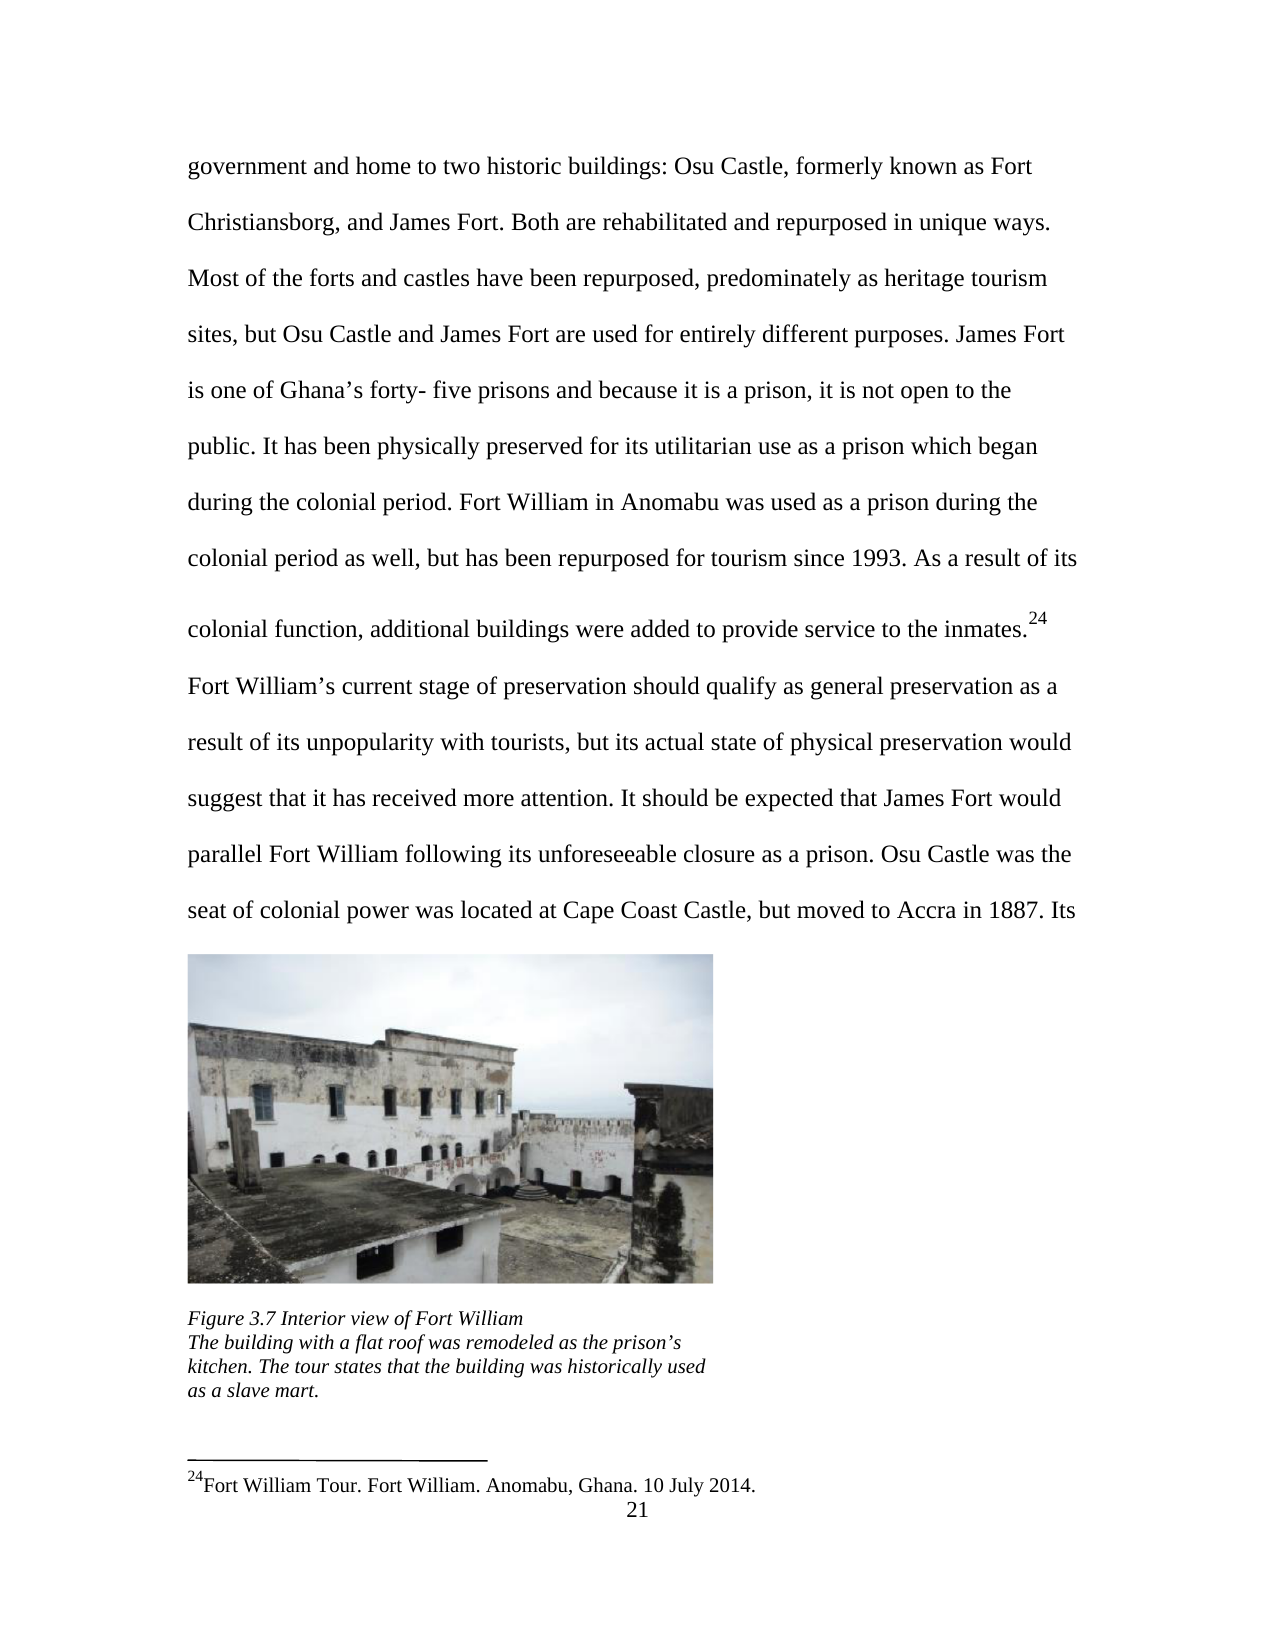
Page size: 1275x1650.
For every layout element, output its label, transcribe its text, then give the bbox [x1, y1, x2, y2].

text 24Fort William Tour. Fort William. Anomabu, Ghana. 10 July 2014. [187, 1467, 1125, 1498]
picture [187, 954, 714, 1306]
text Figure 3.7 Interior view of Fort William [187, 1306, 1125, 1330]
text government and home to two historic buildings: Osu Castle, formerly known as Fort Christiansborg, and James Fort. Both are rehabilitated and repurposed in unique ways. Most of the forts and castles have been repurposed, predominately as heritage tourism sites, but Osu Castle and James Fort are used for entirely different purposes. James Fort is one of Ghana’s forty- five prisons and because it is a prison, it is not open to the public. It has been physically preserved for its utilitarian use as a prison which began during the colonial period. Fort William in Anomabu was used as a prison during the colonial period as well, but has been repurposed for tourism since 1993. As a result of its colonial function, additional buildings were added to provide service to the inmates.24 Fort William’s current stage of preservation should qualify as general preservation as a result of its unpopularity with tourists, but its actual state of physical preservation would suggest that it has received more attention. It should be expected that James Fort would parallel Fort William following its unforeseeable closure as a prison. Osu Castle was the seat of colonial power was located at Cape Coast Castle, but moved to Accra in 1887. Its [187, 151, 1085, 924]
text 21 [150, 1498, 1125, 1522]
picture [187, 1330, 714, 1417]
